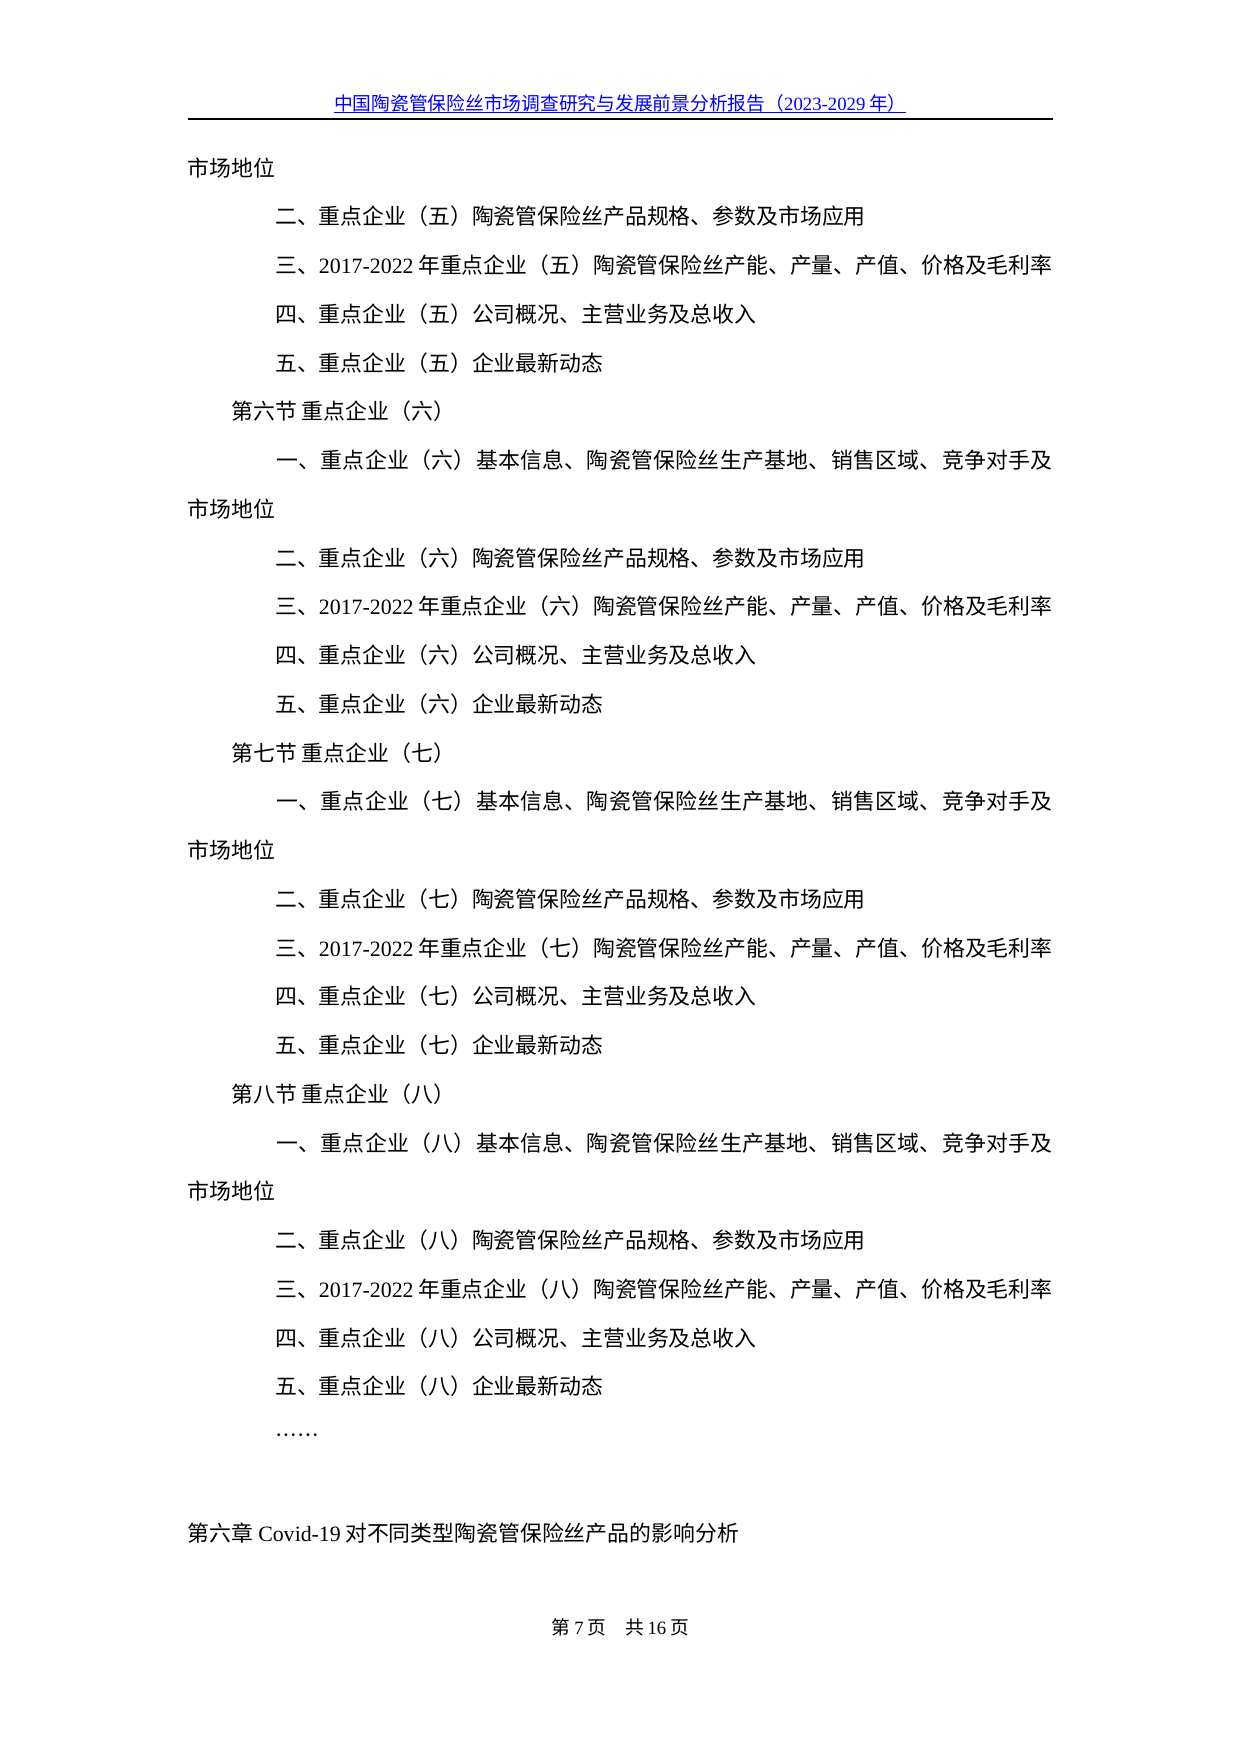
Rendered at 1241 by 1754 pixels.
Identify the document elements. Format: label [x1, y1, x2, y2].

text [187, 150, 1053, 1548]
